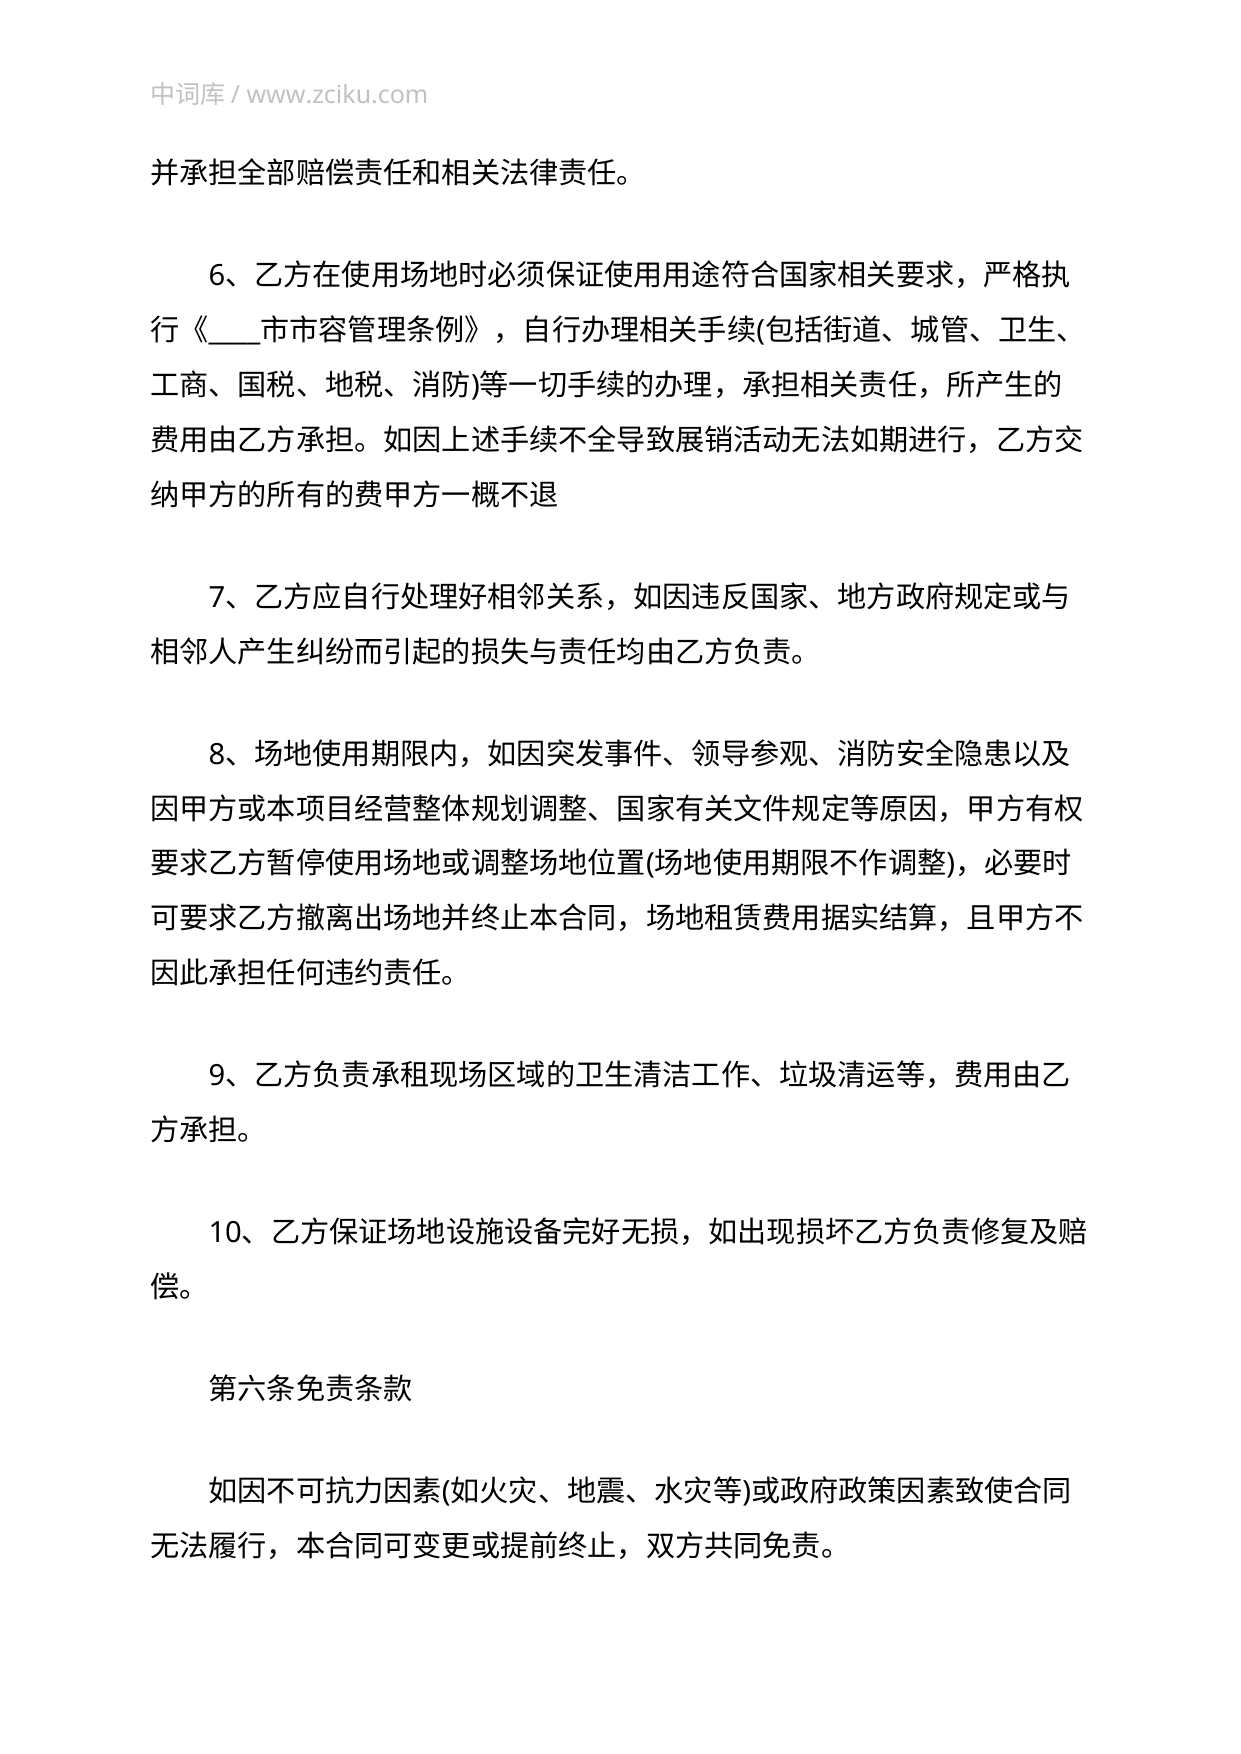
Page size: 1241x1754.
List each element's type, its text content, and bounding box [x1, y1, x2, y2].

text 如因不可抗力因素(如火灾、地震、水灾等)或政府政策因素致使合同无法履行，本合同可变更或提前终止，双方共同免责。 [150, 1467, 1090, 1564]
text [150, 150, 1090, 192]
text 第六条免责条款 [150, 1365, 1090, 1408]
text 8、场地使用期限内，如因突发事件、领导参观、消防安全隐患以及因甲方或本项目经营整体规划调整、国家有关文件规定等原因，甲方有权要求乙方暂停使用场地或调整场地位置(场地使用期限不作调整)，必要时可要求乙方撤离出场地并终止本合同，场地租赁费用据实结算，且甲方不因此承担任何违约责任。 [150, 730, 1090, 992]
text 9、乙方负责承租现场区域的卫生清洁工作、垃圾清运等，费用由乙方承担。 [150, 1052, 1090, 1149]
text 10、乙方保证场地设施设备完好无损，如出现损坏乙方负责修复及赔偿。 [150, 1208, 1090, 1306]
text 6、乙方在使用场地时必须保证使用用途符合国家相关要求，严格执行《____市市容管理条例》，自行办理相关手续(包括街道、城管、卫生、工商、国税、地税、消防)等一切手续的办理，承担相关责任，所产生的费用由乙方承担。如因上述手续不全导致展销活动无法如期进行，乙方交纳甲方的所有的费甲方一概不退 [150, 252, 1090, 514]
text 7、乙方应自行处理好相邻关系，如因违反国家、地方政府规定或与相邻人产生纠纷而引起的损失与责任均由乙方负责。 [150, 573, 1090, 671]
